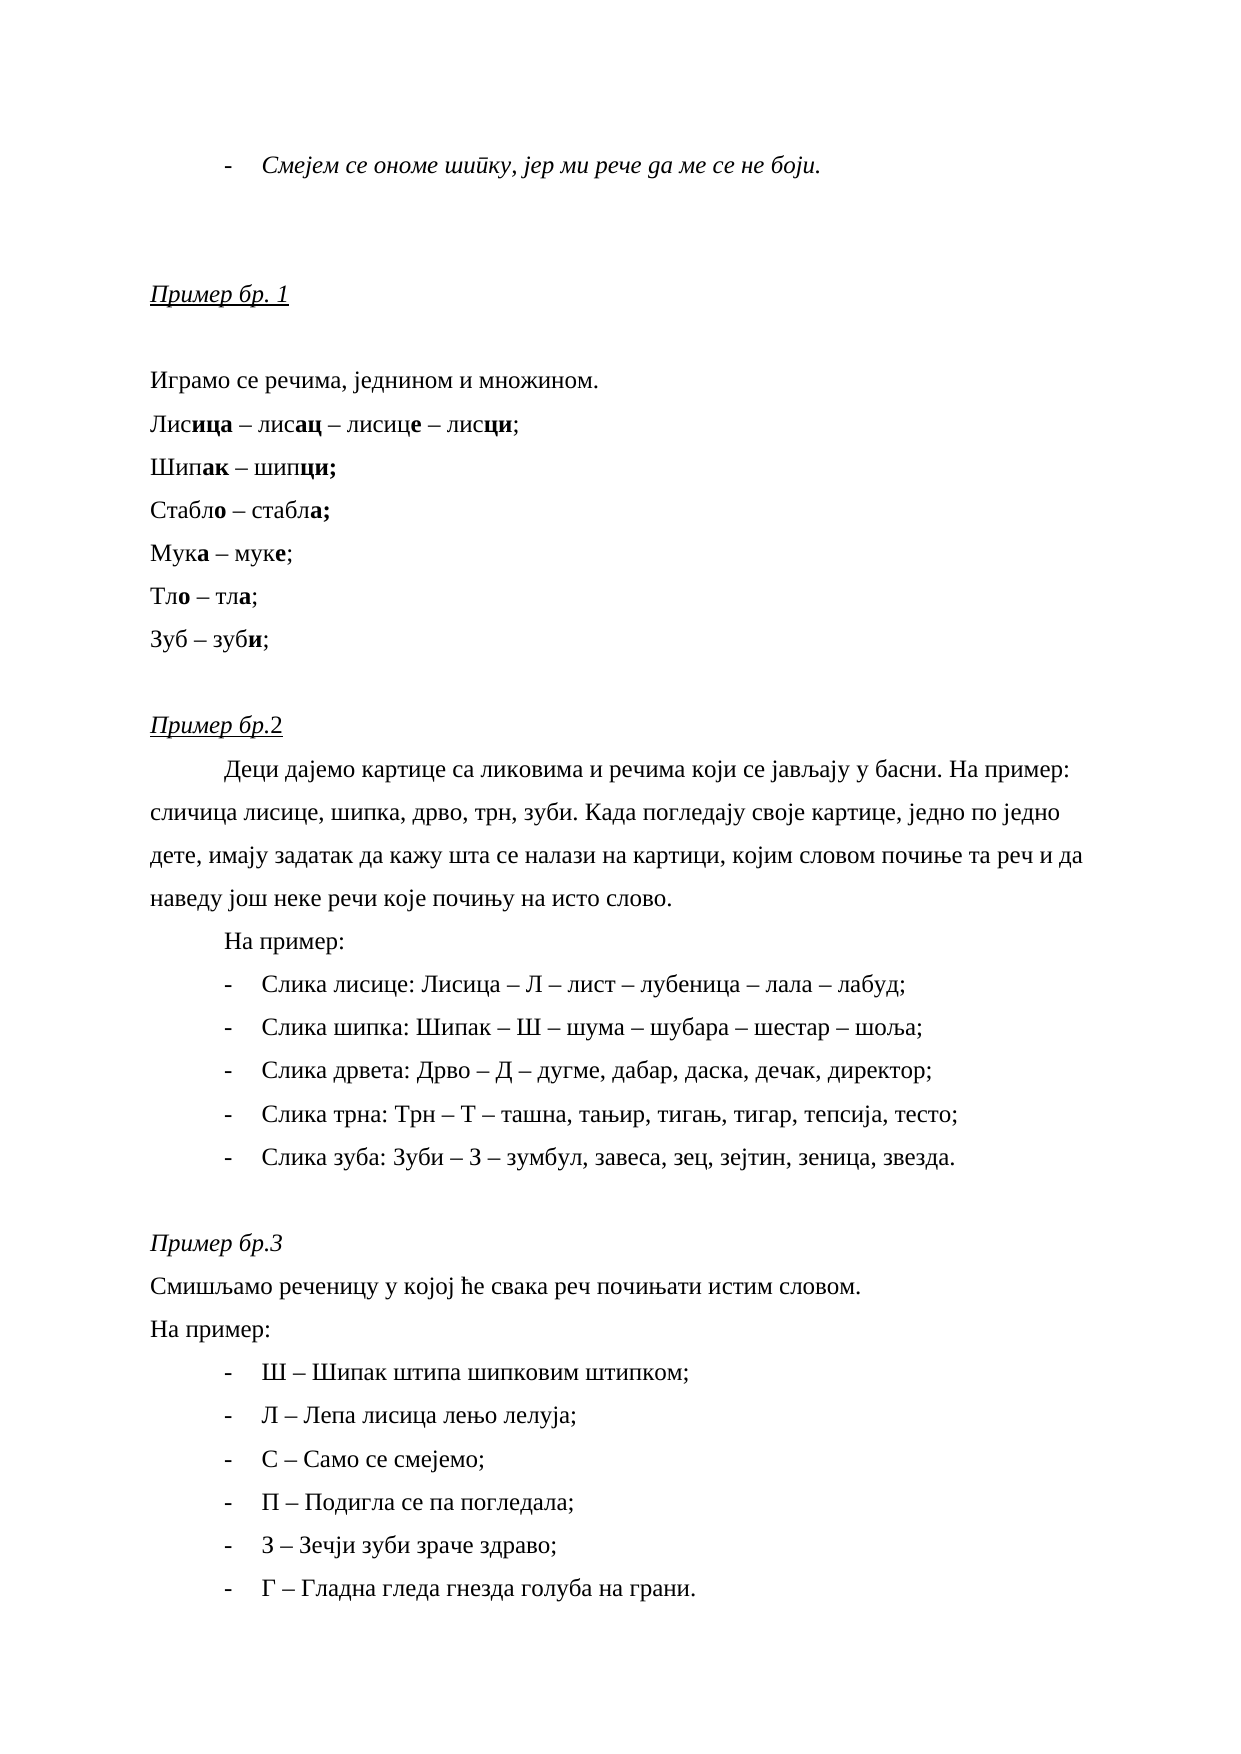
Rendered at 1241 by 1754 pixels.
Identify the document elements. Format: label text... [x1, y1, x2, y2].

text Шипак – шипци; [150, 452, 1090, 481]
list Слика лисице: Лисица – Л – лист – лубеница – лала – лабуд; [224, 969, 1090, 998]
text Деци дајемо картице са ликовима и речима који се јављају у басни. На пример: сличица лисице, шипка, дрво, трн, зуби. Када погледају своје картице, једно по једно дете, имају задатак да кажу шта се налази на картици, којим словом почиње та реч и да наведу још неке речи које почињу на исто слово. [150, 754, 1090, 912]
text Играмо се речима, једнином и множином. [150, 366, 1090, 394]
text На пример: [150, 926, 1090, 955]
text Лисица – лисац – лисице – лисци; [150, 409, 1090, 437]
text Мука – муке; [150, 538, 1090, 567]
text Пример бр. 1 [150, 279, 1090, 308]
text Пример бр.2 [150, 711, 1090, 739]
text Зуб – зуби; [150, 624, 1090, 653]
list Слика дрвета: Дрво – Д – дугме, дабар, даска, дечак, директор; [224, 1056, 1090, 1084]
list З – Зечји зуби зраче здраво; [224, 1530, 1090, 1559]
list Слика шипка: Шипак – Ш – шума – шубара – шестар – шоља; [224, 1012, 1090, 1041]
list Слика зуба: Зуби – З – зумбул, завеса, зец, зејтин, зеница, звезда. [224, 1142, 1090, 1171]
text Тло – тла; [150, 581, 1090, 610]
text Пример бр.3 [150, 1228, 1090, 1257]
list Г – Гладна гледа гнезда голуба на грани. [224, 1573, 1090, 1602]
list Л – Лепа лисица лењо лелуја; [224, 1401, 1090, 1429]
text На пример: [150, 1314, 1090, 1343]
list Ш – Шипак штипа шипковим штипком; [224, 1357, 1090, 1386]
text Смишљамо реченицу у којој ће свака реч почињати истим словом. [150, 1271, 1090, 1300]
list Слика трна: Трн – Т – ташна, тањир, тигањ, тигар, тепсија, тесто; [224, 1099, 1090, 1127]
list П – Подигла се па погледала; [224, 1487, 1090, 1516]
text Стабло – стабла; [150, 495, 1090, 524]
list Смејем се ономе шипку, јер ми рече да ме се не боји. [224, 150, 1090, 179]
list С – Само се смејемо; [224, 1444, 1090, 1472]
